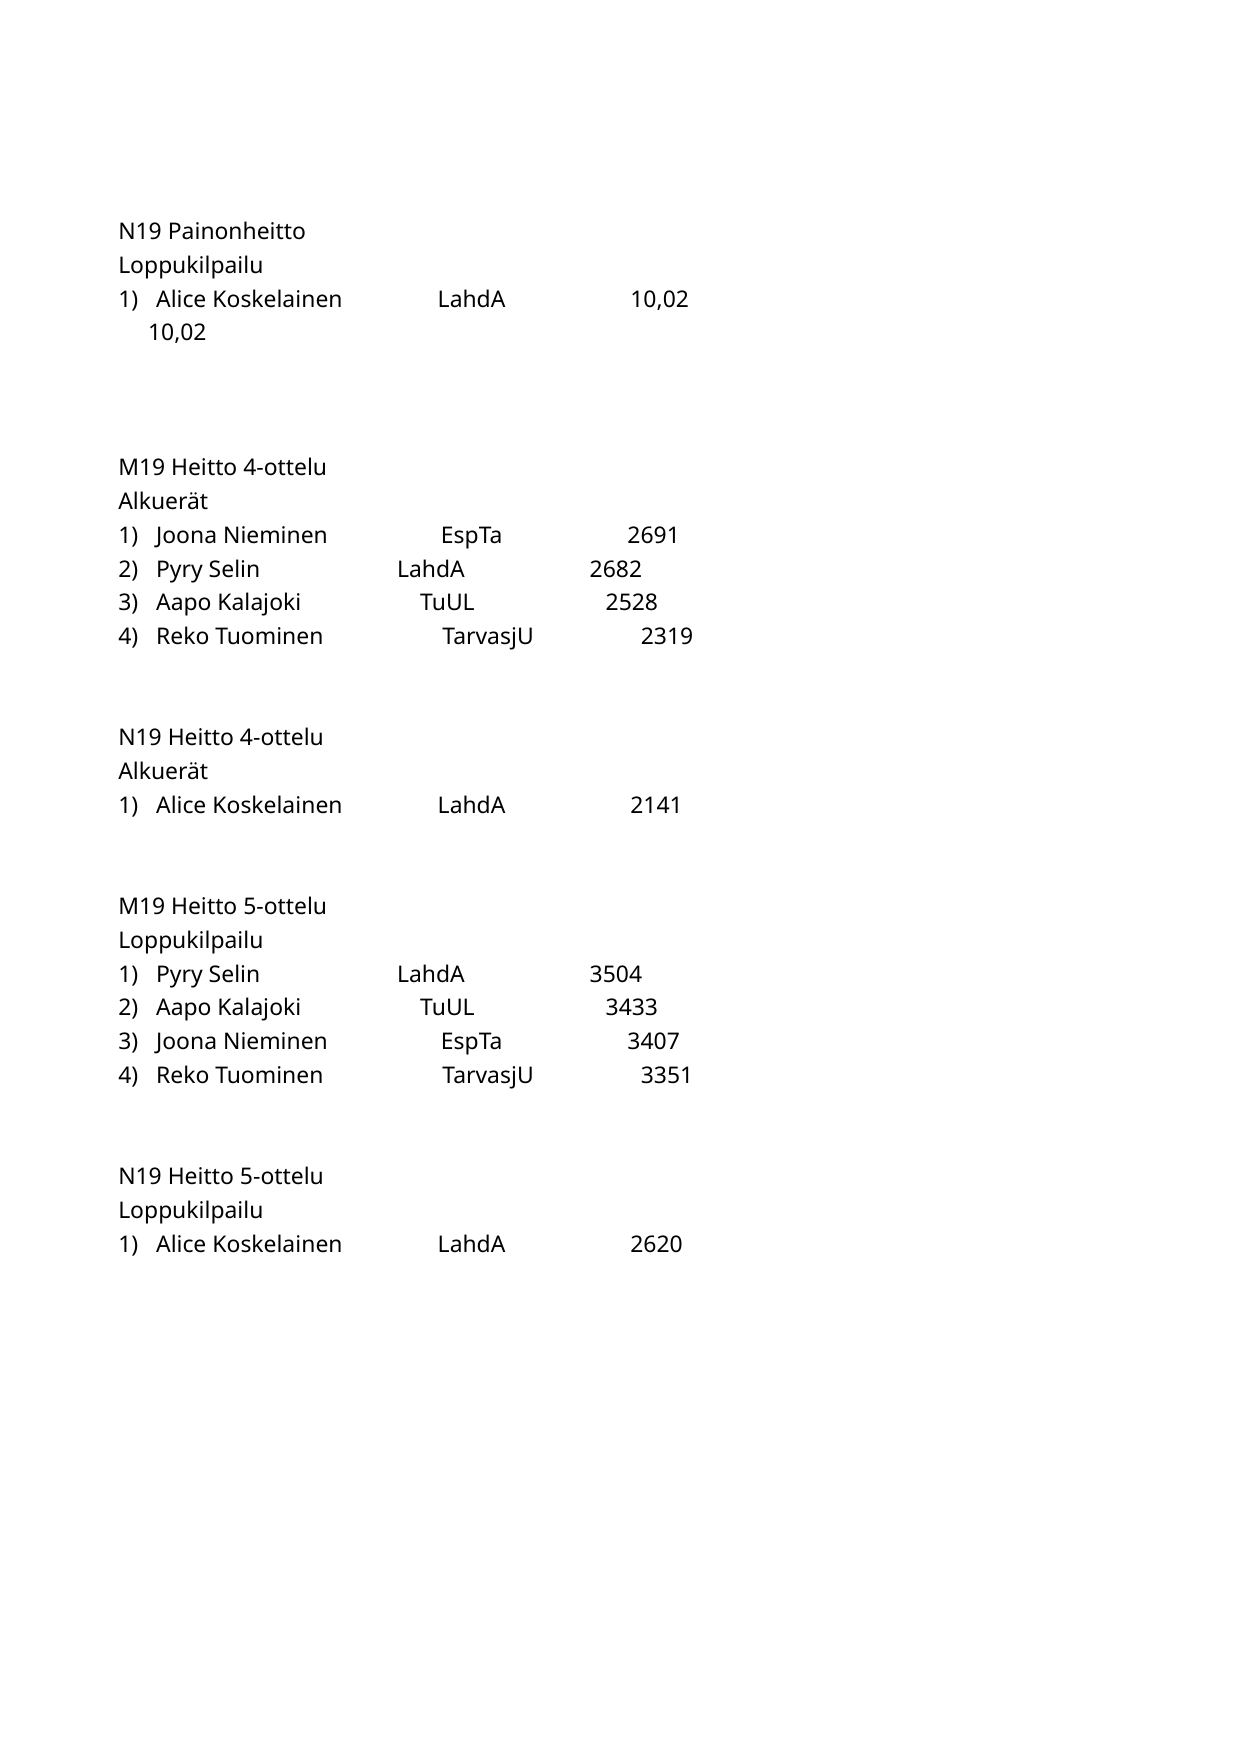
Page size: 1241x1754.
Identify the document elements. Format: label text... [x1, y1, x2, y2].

text Alkuerät [118, 485, 1122, 516]
text 1) Pyry Selin LahdA 3504 [118, 958, 1122, 989]
text Loppukilpailu [118, 924, 1122, 955]
text M19 Heitto 4-ottelu [118, 451, 1122, 483]
text 10,02 [118, 316, 1122, 348]
text 1) Alice Koskelainen LahdA 2141 [118, 789, 1122, 820]
text M19 Heitto 5-ottelu [118, 890, 1122, 921]
text 1) Alice Koskelainen LahdA 10,02 [118, 283, 1122, 314]
text N19 Painonheitto [118, 215, 1122, 246]
text 2) Pyry Selin LahdA 2682 [118, 553, 1122, 584]
text Alkuerät [118, 755, 1122, 786]
text 3) Aapo Kalajoki TuUL 2528 [118, 586, 1122, 618]
text 1) Joona Nieminen EspTa 2691 [118, 519, 1122, 550]
text 3) Joona Nieminen EspTa 3407 [118, 1025, 1122, 1056]
text 2) Aapo Kalajoki TuUL 3433 [118, 991, 1122, 1023]
text 4) Reko Tuominen TarvasjU 3351 [118, 1059, 1122, 1090]
text N19 Heitto 5-ottelu [118, 1160, 1122, 1191]
text 4) Reko Tuominen TarvasjU 2319 [118, 620, 1122, 651]
text 1) Alice Koskelainen LahdA 2620 [118, 1228, 1122, 1259]
text Loppukilpailu [118, 1194, 1122, 1225]
text Loppukilpailu [118, 249, 1122, 280]
text N19 Heitto 4-ottelu [118, 721, 1122, 753]
